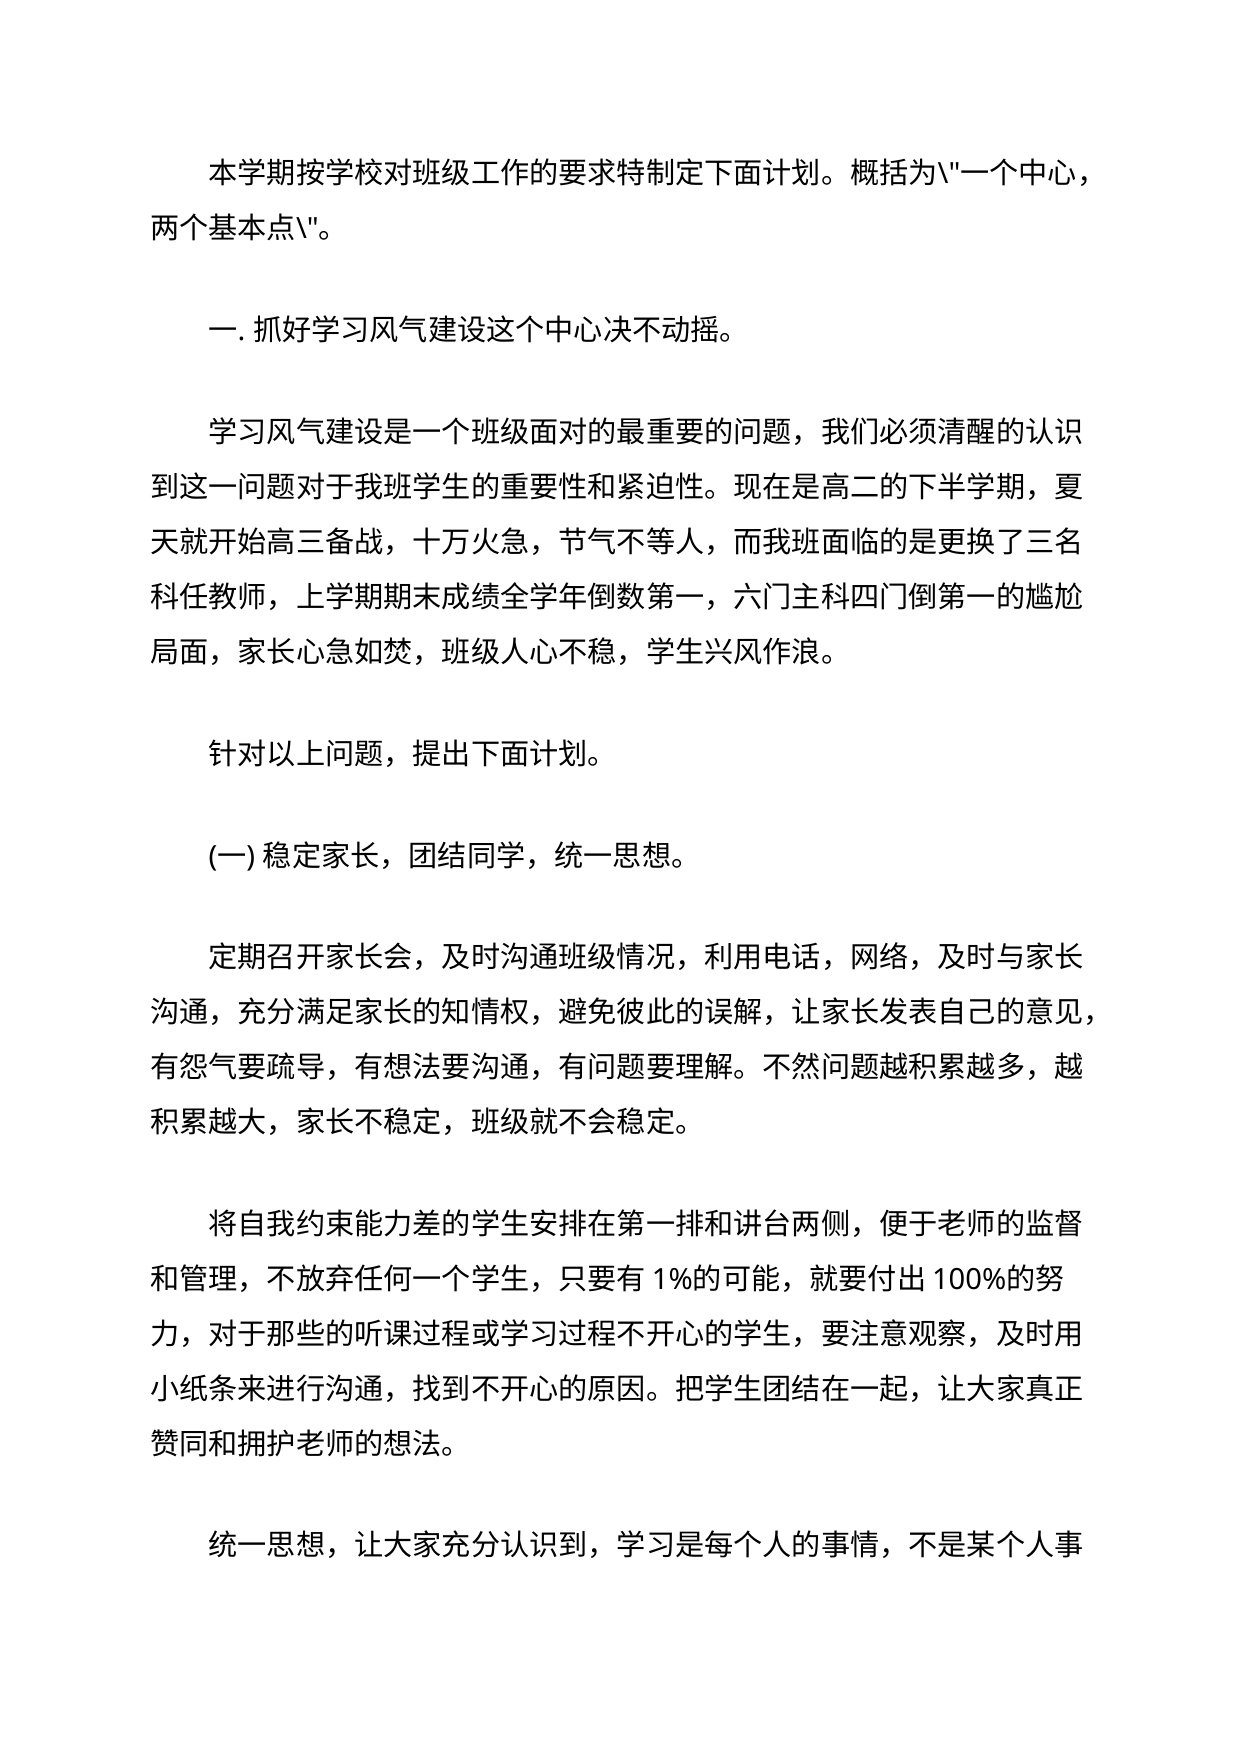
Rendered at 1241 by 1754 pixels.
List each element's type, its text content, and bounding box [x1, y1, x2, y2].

text 本学期按学校对班级工作的要求特制定下面计划。概括为\"一个中心，两个基本点\"。 [150, 150, 1090, 247]
text 一. 抓好学习风气建设这个中心决不动摇。 [150, 307, 1090, 349]
text 学习风气建设是一个班级面对的最重要的问题，我们必须清醒的认识到这一问题对于我班学生的重要性和紧迫性。现在是高二的下半学期，夏天就开始高三备战，十万火急，节气不等人，而我班面临的是更换了三名科任教师，上学期期末成绩全学年倒数第一，六门主科四门倒第一的尴尬局面，家长心急如焚，班级人心不稳，学生兴风作浪。 [150, 409, 1090, 671]
text (一) 稳定家长，团结同学，统一思想。 [150, 832, 1090, 874]
text 将自我约束能力差的学生安排在第一排和讲台两侧，便于老师的监督和管理，不放弃任何一个学生，只要有1%的可能，就要付出100%的努力，对于那些的听课过程或学习过程不开心的学生，要注意观察，及时用小纸条来进行沟通，找到不开心的原因。把学生团结在一起，让大家真正赞同和拥护老师的想法。 [150, 1201, 1090, 1462]
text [150, 1522, 1090, 1564]
text 针对以上问题，提出下面计划。 [150, 730, 1090, 773]
text 定期召开家长会，及时沟通班级情况，利用电话，网络，及时与家长沟通，充分满足家长的知情权，避免彼此的误解，让家长发表自己的意见，有怨气要疏导，有想法要沟通，有问题要理解。不然问题越积累越多，越积累越大，家长不稳定，班级就不会稳定。 [150, 934, 1090, 1141]
